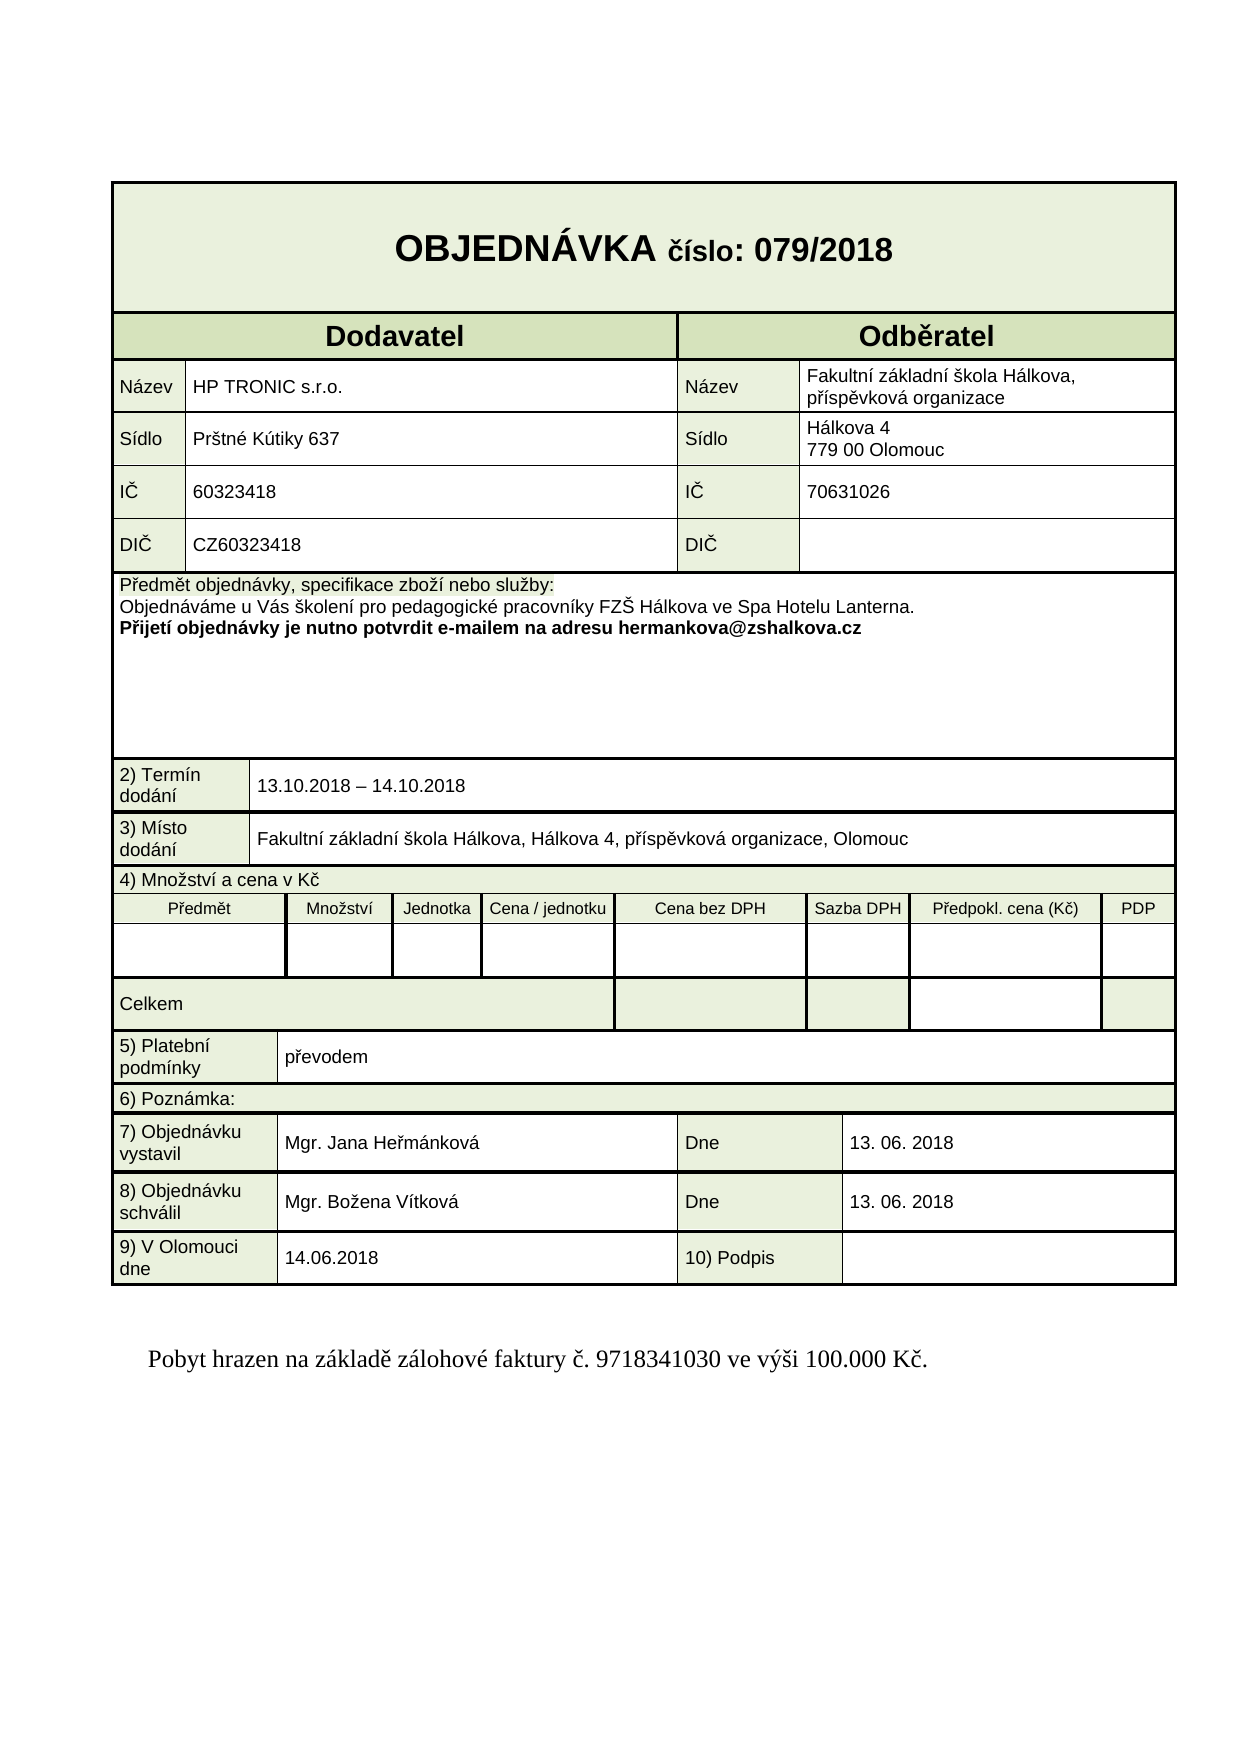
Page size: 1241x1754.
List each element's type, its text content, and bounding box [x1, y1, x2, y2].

table_cell 7) Objednávku vystavil [114, 1115, 277, 1170]
table_cell Dne [678, 1174, 842, 1229]
table_cell 8) Objednávku schválil [114, 1174, 277, 1229]
table_cell [911, 924, 1100, 976]
table_cell PDP [1103, 894, 1174, 922]
table_cell Název [678, 361, 799, 411]
table_cell Předmět objednávky, specifikace zboží nebo služby: Objednáváme u Vás školení pro pedagogické pracovníky FZŠ Hálkova ve Spa Hotelu Lanterna. Přijetí objednávky je nutno potvrdit e-mailem na adresu hermankova@zshalkova.cz [114, 574, 1174, 757]
table_cell IČ [114, 466, 185, 518]
table_cell Odběratel [679, 314, 1174, 358]
table_cell Sídlo [678, 413, 799, 464]
table_cell 13.10.2018 – 14.10.2018 [250, 760, 1174, 810]
table_cell Hálkova 4 779 00 Olomouc [800, 413, 1174, 464]
table_cell [1103, 924, 1174, 976]
table_cell [800, 519, 1174, 571]
table_cell Mgr. Jana Heřmánková [278, 1115, 677, 1170]
table_cell Jednotka [394, 894, 480, 922]
table_cell Předmět [114, 894, 284, 922]
table_cell Prštné Kútiky 637 [186, 413, 677, 464]
table_cell 14.06.2018 [278, 1233, 677, 1283]
table_cell [1103, 979, 1174, 1029]
table_cell [808, 924, 908, 976]
table_cell HP TRONIC s.r.o. [186, 361, 677, 411]
table_cell Sazba DPH [808, 894, 908, 922]
table_cell Předpokl. cena (Kč) [911, 894, 1100, 922]
table_cell [616, 924, 805, 976]
table_cell [288, 924, 391, 976]
table_cell [394, 924, 480, 976]
table_cell Celkem [114, 979, 613, 1029]
table_cell Fakultní základní škola Hálkova, příspěvková organizace [800, 361, 1174, 411]
table_cell Název [114, 361, 185, 411]
table_cell 2) Termín dodání [114, 760, 249, 810]
table_cell CZ60323418 [186, 519, 677, 571]
table_cell [114, 924, 284, 976]
table_cell [808, 979, 908, 1029]
table_cell Cena bez DPH [616, 894, 805, 922]
table_cell [911, 979, 1100, 1029]
table_cell 10) Podpis [678, 1233, 842, 1283]
text Pobyt hrazen na základě zálohové faktury č. 9718341030 ve výši 100.000 Kč. [148, 1344, 1093, 1373]
table_cell 4) Množství a cena v Kč [114, 867, 1174, 893]
table_cell Cena / jednotku [483, 894, 613, 922]
table_cell 13. 06. 2018 [843, 1174, 1174, 1229]
table_cell IČ [678, 466, 799, 518]
table_cell Fakultní základní škola Hálkova, Hálkova 4, příspěvková organizace, Olomouc [250, 814, 1174, 863]
table_cell [483, 924, 613, 976]
table_cell 5) Platební podmínky [114, 1032, 277, 1082]
table_cell Dodavatel [114, 314, 676, 358]
table_header OBJEDNÁVKA číslo: 079/2018 [114, 184, 1174, 311]
table_cell 13. 06. 2018 [843, 1115, 1174, 1170]
table_cell 70631026 [800, 466, 1174, 518]
table_cell převodem [278, 1032, 1174, 1082]
table_cell DIČ [114, 519, 185, 571]
table_cell DIČ [678, 519, 799, 571]
table_cell 3) Místo dodání [114, 814, 249, 863]
table_cell Dne [678, 1115, 842, 1170]
table_cell Mgr. Božena Vítková [278, 1174, 677, 1229]
table_cell 6) Poznámka: [114, 1085, 1174, 1111]
table_cell [843, 1233, 1174, 1283]
table_cell Sídlo [114, 413, 185, 464]
table_cell 9) V Olomouci dne [114, 1233, 277, 1283]
table_cell [616, 979, 805, 1029]
table_cell Množství [288, 894, 391, 922]
table_cell 60323418 [186, 466, 677, 518]
